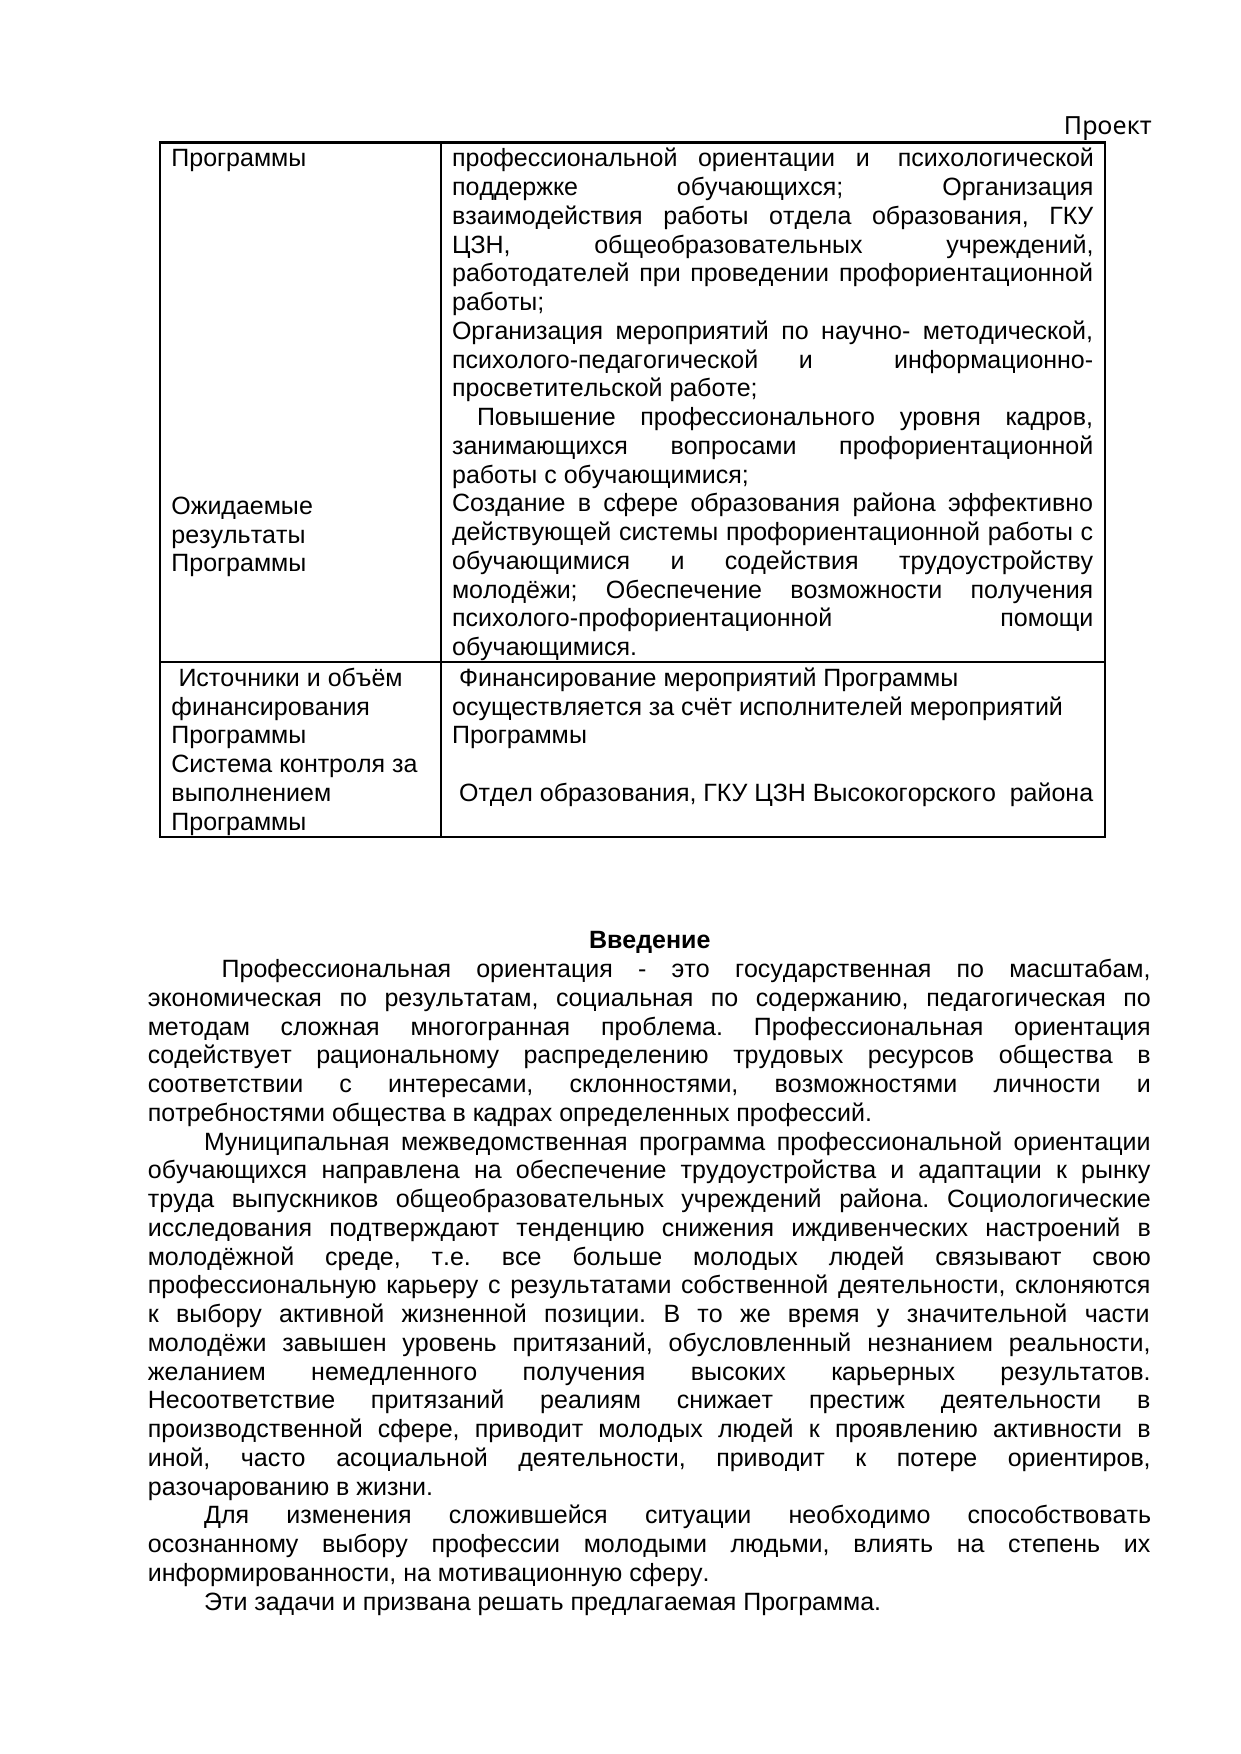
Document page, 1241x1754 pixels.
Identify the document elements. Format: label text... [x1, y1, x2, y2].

text Эти задачи и призвана решать предлагаемая Программа. [148, 1587, 1152, 1615]
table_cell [442, 144, 1104, 661]
text Введение [148, 925, 1152, 954]
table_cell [161, 144, 440, 661]
text Муниципальная межведомственная программа профессиональной ориентации обучающихся направлена на обеспечение трудоустройства и адаптации к рынку труда выпускников общеобразовательных учреждений района. Социологические исследования подтверждают тенденцию снижения иждивенческих настроений в молодёжной среде, т.е. все больше молодых людей связывают свою профессиональную карьеру с результатами собственной деятельности, склоняются к выбору активной жизненной позиции. В то же время у значительной части молодёжи завышен уровень притязаний, обусловленный незнанием реальности, желанием немедленного получения высоких карьерных результатов. Несоответствие притязаний реалиям снижает престиж деятельности в производственной сфере, приводит молодых людей к проявлению активности в иной, часто асоциальной деятельности, приводит к потере ориентиров, разочарованию в жизни. [148, 1127, 1152, 1500]
table_cell Финансирование мероприятий Программы осуществляется за счёт исполнителей мероприятий Программы Отдел образования, ГКУ ЦЗН Высокогорского района [442, 663, 1104, 836]
text Профессиональная ориентация - это государственная по масштабам, экономическая по результатам, социальная по содержанию, педагогическая по методам сложная многогранная проблема. Профессиональная ориентация содействует рациональному распределению трудовых ресурсов общества в соответствии с интересами, склонностями, возможностями личности и потребностями общества в кадрах определенных профессий. [148, 954, 1152, 1127]
table_cell Источники и объём финансирования Программы Система контроля за выполнением Программы [161, 663, 440, 836]
text Для изменения сложившейся ситуации необходимо способствовать осознанному выбору профессии молодыми людьми, влиять на степень их информированности, на мотивационную сферу. [148, 1500, 1152, 1587]
